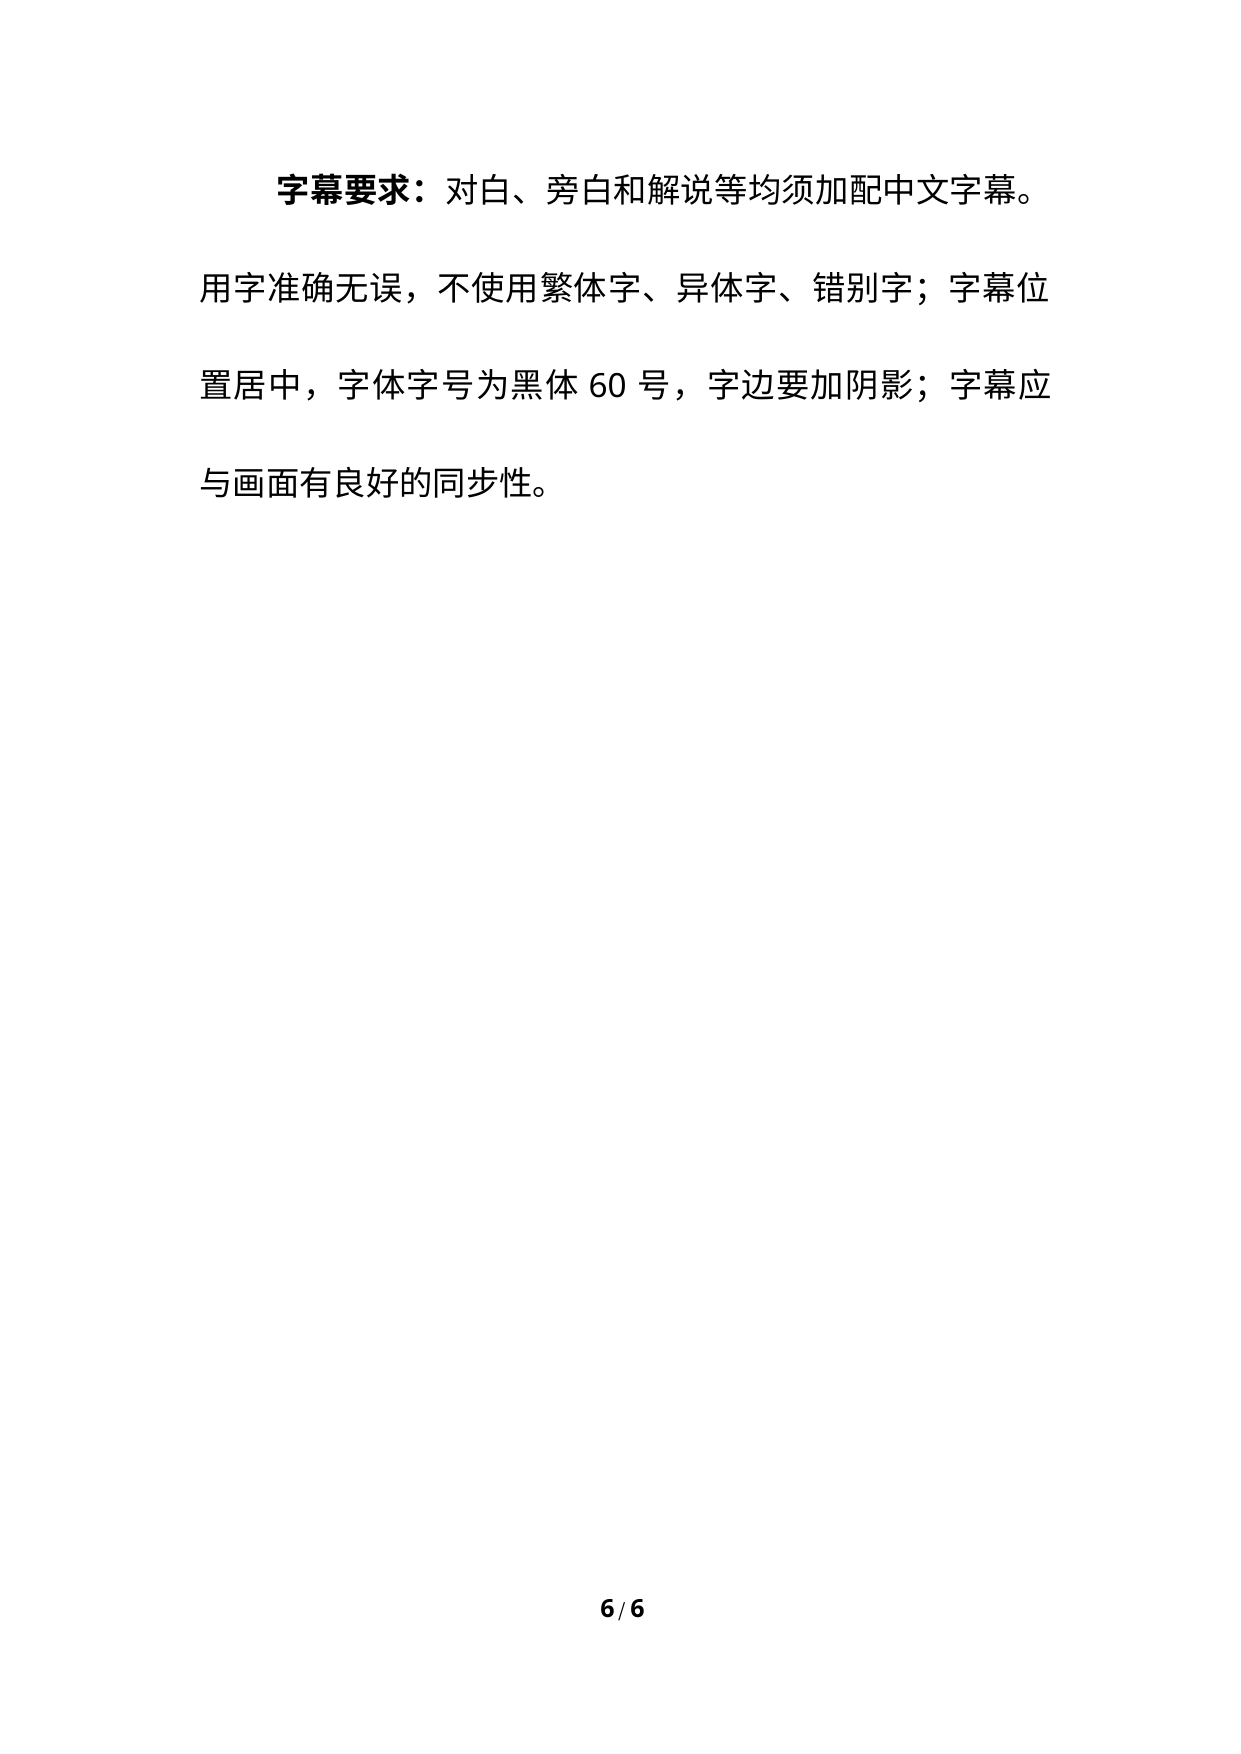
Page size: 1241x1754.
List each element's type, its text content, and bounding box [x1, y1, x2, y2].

text 字幕要求：对白、旁白和解说等均须加配中文字幕。用字准确无误，不使用繁体字、异体字、错别字；字幕位置居中，字体字号为黑体 60 号，字边要加阴影；字幕应与画面有良好的同步性。 [199, 156, 1052, 513]
